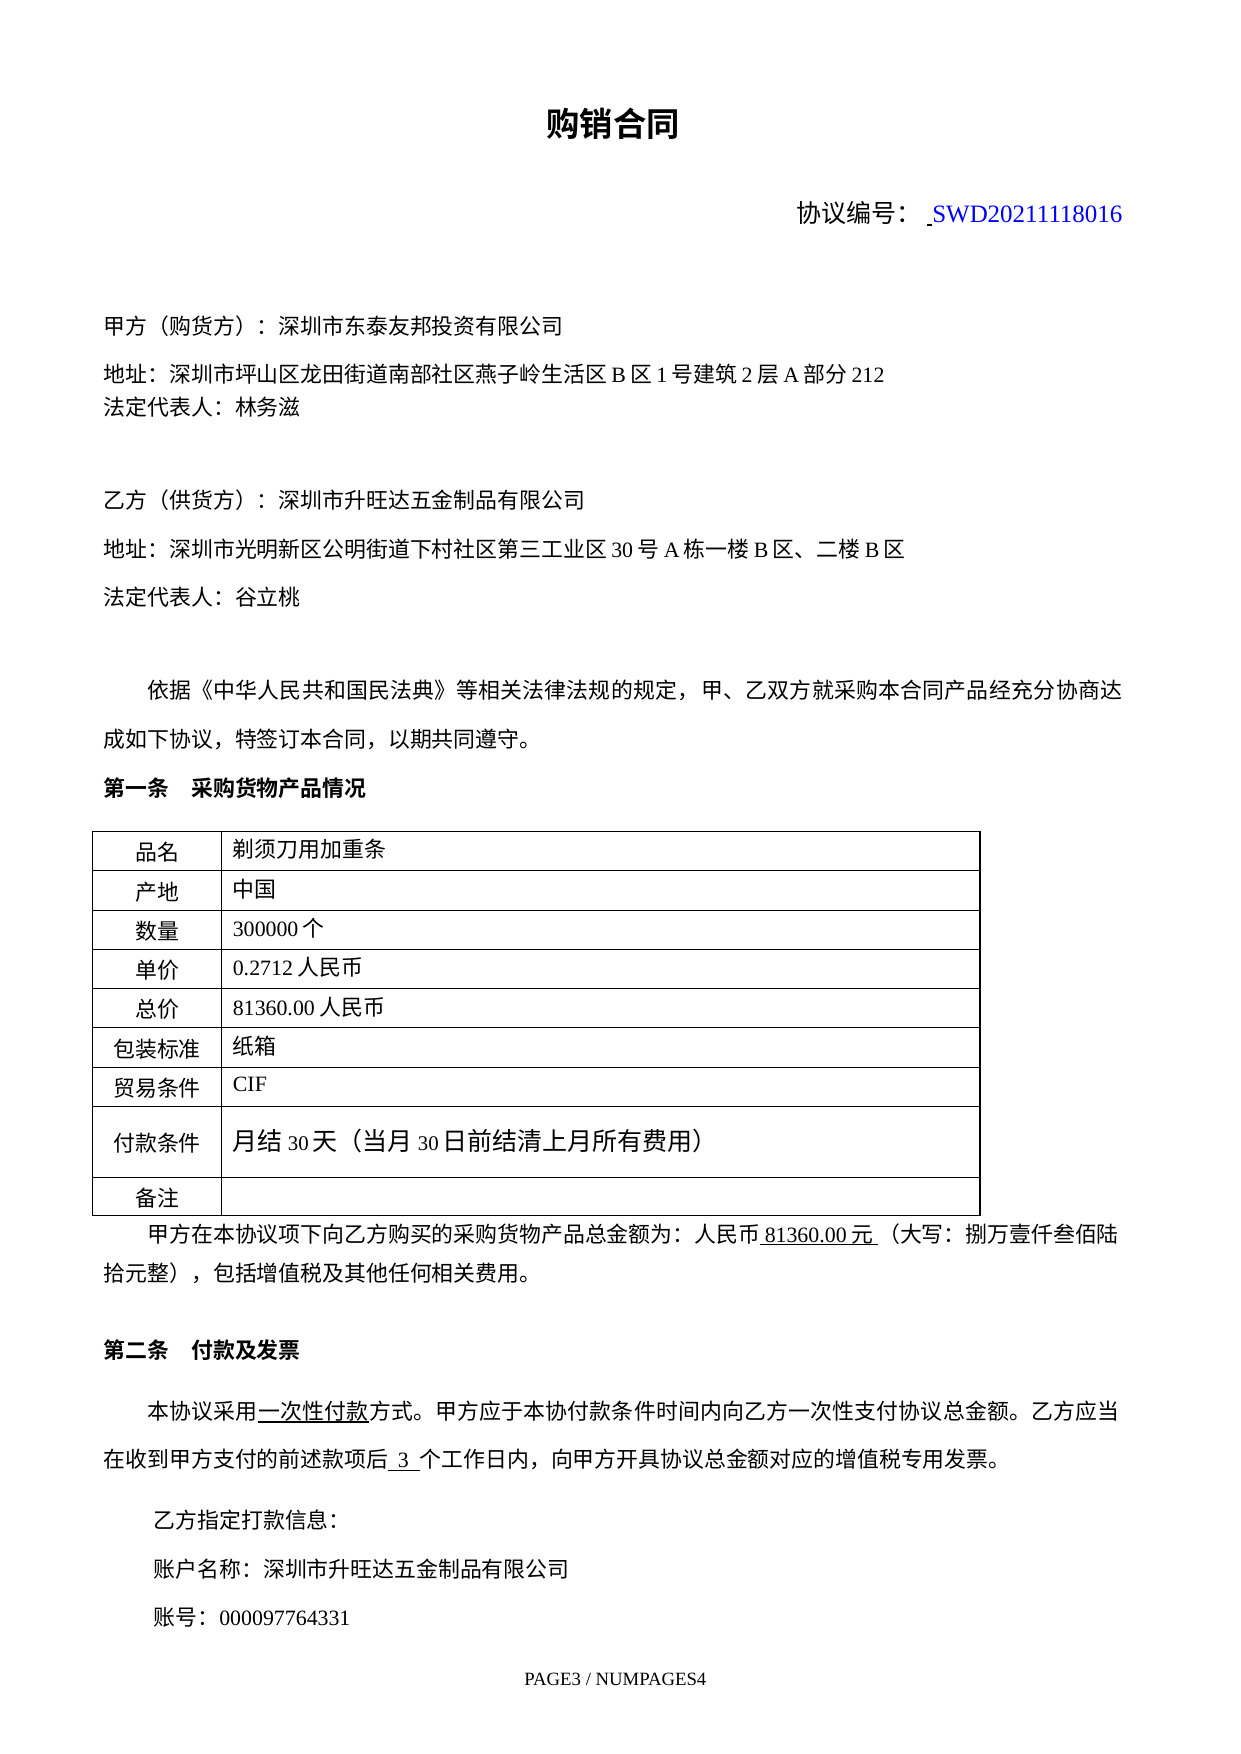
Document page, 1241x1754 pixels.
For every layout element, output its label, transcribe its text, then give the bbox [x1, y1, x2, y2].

table_cell 81360.00人民币 [222, 989, 979, 1027]
table_cell CIF [222, 1068, 979, 1106]
table_cell 月结30天（当月30日前结清上月所有费用） [222, 1107, 979, 1177]
text 甲方在本协议项下向乙方购买的采购货物产品总金额为：人民币 81360.00元 （大写：捌万壹仟叁佰陆拾元整），包括增值税及其他任何相关费用。 [103, 1216, 1122, 1288]
list 采购货物产品情况 [103, 770, 1122, 803]
table_cell 中国 [222, 871, 979, 909]
table_cell 单价 [93, 950, 221, 988]
text 法定代表人：林务滋 [103, 389, 1122, 422]
text 乙方（供货方）：深圳市升旺达五金制品有限公司 [103, 483, 1122, 515]
table_cell 纸箱 [222, 1028, 979, 1067]
table_cell 300000个 [222, 911, 979, 949]
text 依据《中华人民共和国民法典》等相关法律法规的规定，甲、乙双方就采购本合同产品经充分协商达成如下协议，特签订本合同，以期共同遵守。 [103, 673, 1122, 754]
text 协议编号： SWD20211118016 [103, 179, 1122, 244]
text 法定代表人：谷立桃 [103, 579, 1122, 612]
table_cell 备注 [93, 1178, 221, 1215]
text 乙方指定打款信息： [153, 1503, 1122, 1535]
table_cell 0.2712人民币 [222, 950, 979, 988]
text 本协议采用一次性付款方式。甲方应于本协付款条件时间内向乙方一次性支付协议总金额。乙方应当在收到甲方支付的前述款项后 3 个工作日内，向甲方开具协议总金额对应的增值税专用发票。 [103, 1393, 1122, 1474]
table_cell 数量 [93, 911, 221, 949]
text 账号：000097764331 [153, 1599, 1122, 1632]
text 甲方（购货方）：深圳市东泰友邦投资有限公司 [103, 309, 1122, 341]
text 账户名称：深圳市升旺达五金制品有限公司 [153, 1551, 1122, 1584]
text 地址：深圳市坪山区龙田街道南部社区燕子岭生活区B区1号建筑2层A部分212 [103, 357, 1122, 389]
table_cell 包装标准 [93, 1028, 221, 1067]
table_cell 产地 [93, 871, 221, 909]
table_cell 总价 [93, 989, 221, 1027]
list 付款及发票 [103, 1332, 1122, 1365]
table_cell [222, 1178, 979, 1215]
table_cell 付款条件 [93, 1107, 221, 1177]
table_cell 贸易条件 [93, 1068, 221, 1106]
text 地址：深圳市光明新区公明街道下村社区第三工业区30号A栋一楼B区、二楼B区 [103, 531, 1122, 564]
table_header 品名 [93, 832, 221, 870]
text 购销合同 [103, 89, 1122, 154]
table_header 剃须刀用加重条 [222, 832, 979, 870]
